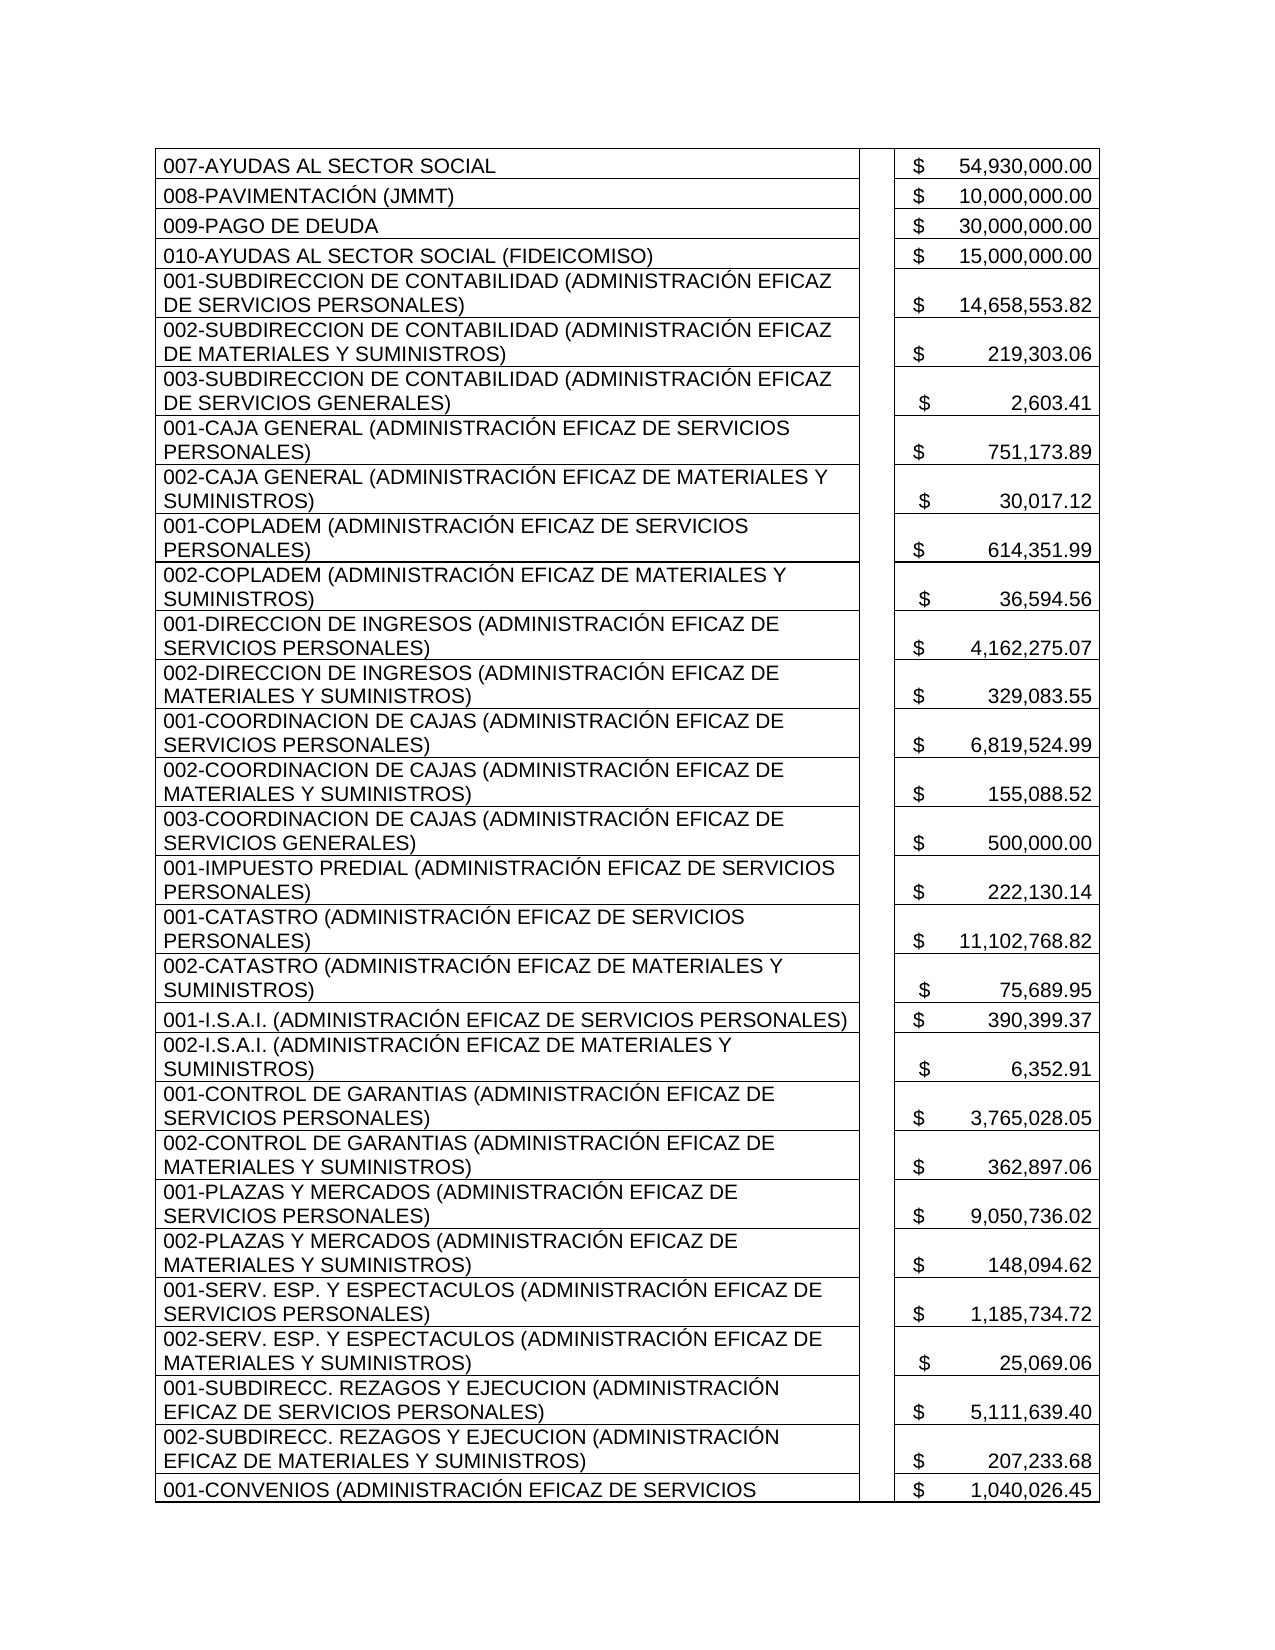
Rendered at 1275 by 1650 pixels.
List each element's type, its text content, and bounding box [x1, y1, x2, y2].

table_cell $ 5,111,639.40 [895, 1376, 1099, 1424]
table_cell $ 14,658,553.82 [895, 269, 1099, 317]
table_cell $ 3,765,028.05 [895, 1082, 1099, 1130]
table_cell $ 2,603.41 [895, 367, 1099, 414]
table_cell $ 11,102,768.82 [895, 905, 1099, 953]
table_cell $ 148,094.62 [895, 1229, 1099, 1277]
table_cell 001-SUBDIRECC. REZAGOS Y EJECUCION (ADMINISTRACIÓN EFICAZ DE SERVICIOS PERSONALES) [156, 1376, 859, 1424]
table_cell 001-DIRECCION DE INGRESOS (ADMINISTRACIÓN EFICAZ DE SERVICIOS PERSONALES) [156, 611, 859, 659]
table_cell 002-COPLADEM (ADMINISTRACIÓN EFICAZ DE MATERIALES Y SUMINISTROS) [156, 563, 859, 610]
table_cell 002-SUBDIRECC. REZAGOS Y EJECUCION (ADMINISTRACIÓN EFICAZ DE MATERIALES Y SUMINISTROS) [156, 1425, 859, 1473]
table_cell $ 54,930,000.00 [895, 149, 1099, 178]
table_cell $ 329,083.55 [895, 660, 1099, 708]
table_cell 009-PAGO DE DEUDA [156, 209, 859, 238]
table_cell $ 36,594.56 [895, 563, 1099, 610]
table_cell $ 1,185,734.72 [895, 1278, 1099, 1326]
table_cell 001-SERV. ESP. Y ESPECTACULOS (ADMINISTRACIÓN EFICAZ DE SERVICIOS PERSONALES) [156, 1278, 859, 1326]
table_cell 003-SUBDIRECCION DE CONTABILIDAD (ADMINISTRACIÓN EFICAZ DE SERVICIOS GENERALES) [156, 367, 859, 414]
table_cell $ 614,351.99 [895, 514, 1099, 561]
table_cell $ 219,303.06 [895, 318, 1099, 366]
table_cell $ 155,088.52 [895, 758, 1099, 806]
table_cell 007-AYUDAS AL SECTOR SOCIAL [156, 149, 859, 178]
table_cell 001-IMPUESTO PREDIAL (ADMINISTRACIÓN EFICAZ DE SERVICIOS PERSONALES) [156, 856, 859, 904]
table_cell 002-SERV. ESP. Y ESPECTACULOS (ADMINISTRACIÓN EFICAZ DE MATERIALES Y SUMINISTROS) [156, 1327, 859, 1375]
table_cell 002-SUBDIRECCION DE CONTABILIDAD (ADMINISTRACIÓN EFICAZ DE MATERIALES Y SUMINISTROS) [156, 318, 859, 366]
table_cell 002-CATASTRO (ADMINISTRACIÓN EFICAZ DE MATERIALES Y SUMINISTROS) [156, 954, 859, 1002]
table_cell 002-I.S.A.I. (ADMINISTRACIÓN EFICAZ DE MATERIALES Y SUMINISTROS) [156, 1033, 859, 1081]
table_cell 001-CATASTRO (ADMINISTRACIÓN EFICAZ DE SERVICIOS PERSONALES) [156, 905, 859, 953]
table_cell 002-PLAZAS Y MERCADOS (ADMINISTRACIÓN EFICAZ DE MATERIALES Y SUMINISTROS) [156, 1229, 859, 1277]
table_cell 001-COORDINACION DE CAJAS (ADMINISTRACIÓN EFICAZ DE SERVICIOS PERSONALES) [156, 709, 859, 757]
table_cell $ 10,000,000.00 [895, 179, 1099, 208]
table_cell $ 30,000,000.00 [895, 209, 1099, 238]
table_cell 003-COORDINACION DE CAJAS (ADMINISTRACIÓN EFICAZ DE SERVICIOS GENERALES) [156, 807, 859, 855]
table_cell $ 30,017.12 [895, 465, 1099, 512]
table_cell 001-CAJA GENERAL (ADMINISTRACIÓN EFICAZ DE SERVICIOS PERSONALES) [156, 416, 859, 463]
table_cell $ 15,000,000.00 [895, 239, 1099, 268]
table_cell 001-COPLADEM (ADMINISTRACIÓN EFICAZ DE SERVICIOS PERSONALES) [156, 514, 859, 561]
table_cell 002-CONTROL DE GARANTIAS (ADMINISTRACIÓN EFICAZ DE MATERIALES Y SUMINISTROS) [156, 1131, 859, 1179]
table_cell 001-CONTROL DE GARANTIAS (ADMINISTRACIÓN EFICAZ DE SERVICIOS PERSONALES) [156, 1082, 859, 1130]
table_cell 002-DIRECCION DE INGRESOS (ADMINISTRACIÓN EFICAZ DE MATERIALES Y SUMINISTROS) [156, 660, 859, 708]
table_cell 010-AYUDAS AL SECTOR SOCIAL (FIDEICOMISO) [156, 239, 859, 268]
table_cell 001-SUBDIRECCION DE CONTABILIDAD (ADMINISTRACIÓN EFICAZ DE SERVICIOS PERSONALES) [156, 269, 859, 317]
table_cell 002-CAJA GENERAL (ADMINISTRACIÓN EFICAZ DE MATERIALES Y SUMINISTROS) [156, 465, 859, 512]
table_cell $ 75,689.95 [895, 954, 1099, 1002]
table_cell $ 751,173.89 [895, 416, 1099, 463]
table_cell 001-PLAZAS Y MERCADOS (ADMINISTRACIÓN EFICAZ DE SERVICIOS PERSONALES) [156, 1180, 859, 1228]
table_cell $ 390,399.37 [895, 1003, 1099, 1032]
table_cell 002-COORDINACION DE CAJAS (ADMINISTRACIÓN EFICAZ DE MATERIALES Y SUMINISTROS) [156, 758, 859, 806]
table_cell $ 6,819,524.99 [895, 709, 1099, 757]
table_cell $ 9,050,736.02 [895, 1180, 1099, 1228]
table_cell $ 1,040,026.45 [895, 1474, 1099, 1501]
table_cell $ 500,000.00 [895, 807, 1099, 855]
table_cell $ 4,162,275.07 [895, 611, 1099, 659]
table_cell 008-PAVIMENTACIÓN (JMMT) [156, 179, 859, 208]
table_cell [156, 1474, 859, 1501]
table_cell $ 207,233.68 [895, 1425, 1099, 1473]
table_cell 001-I.S.A.I. (ADMINISTRACIÓN EFICAZ DE SERVICIOS PERSONALES) [156, 1003, 859, 1032]
table_cell $ 362,897.06 [895, 1131, 1099, 1179]
table_cell $ 222,130.14 [895, 856, 1099, 904]
table_cell $ 6,352.91 [895, 1033, 1099, 1081]
table_cell $ 25,069.06 [895, 1327, 1099, 1375]
